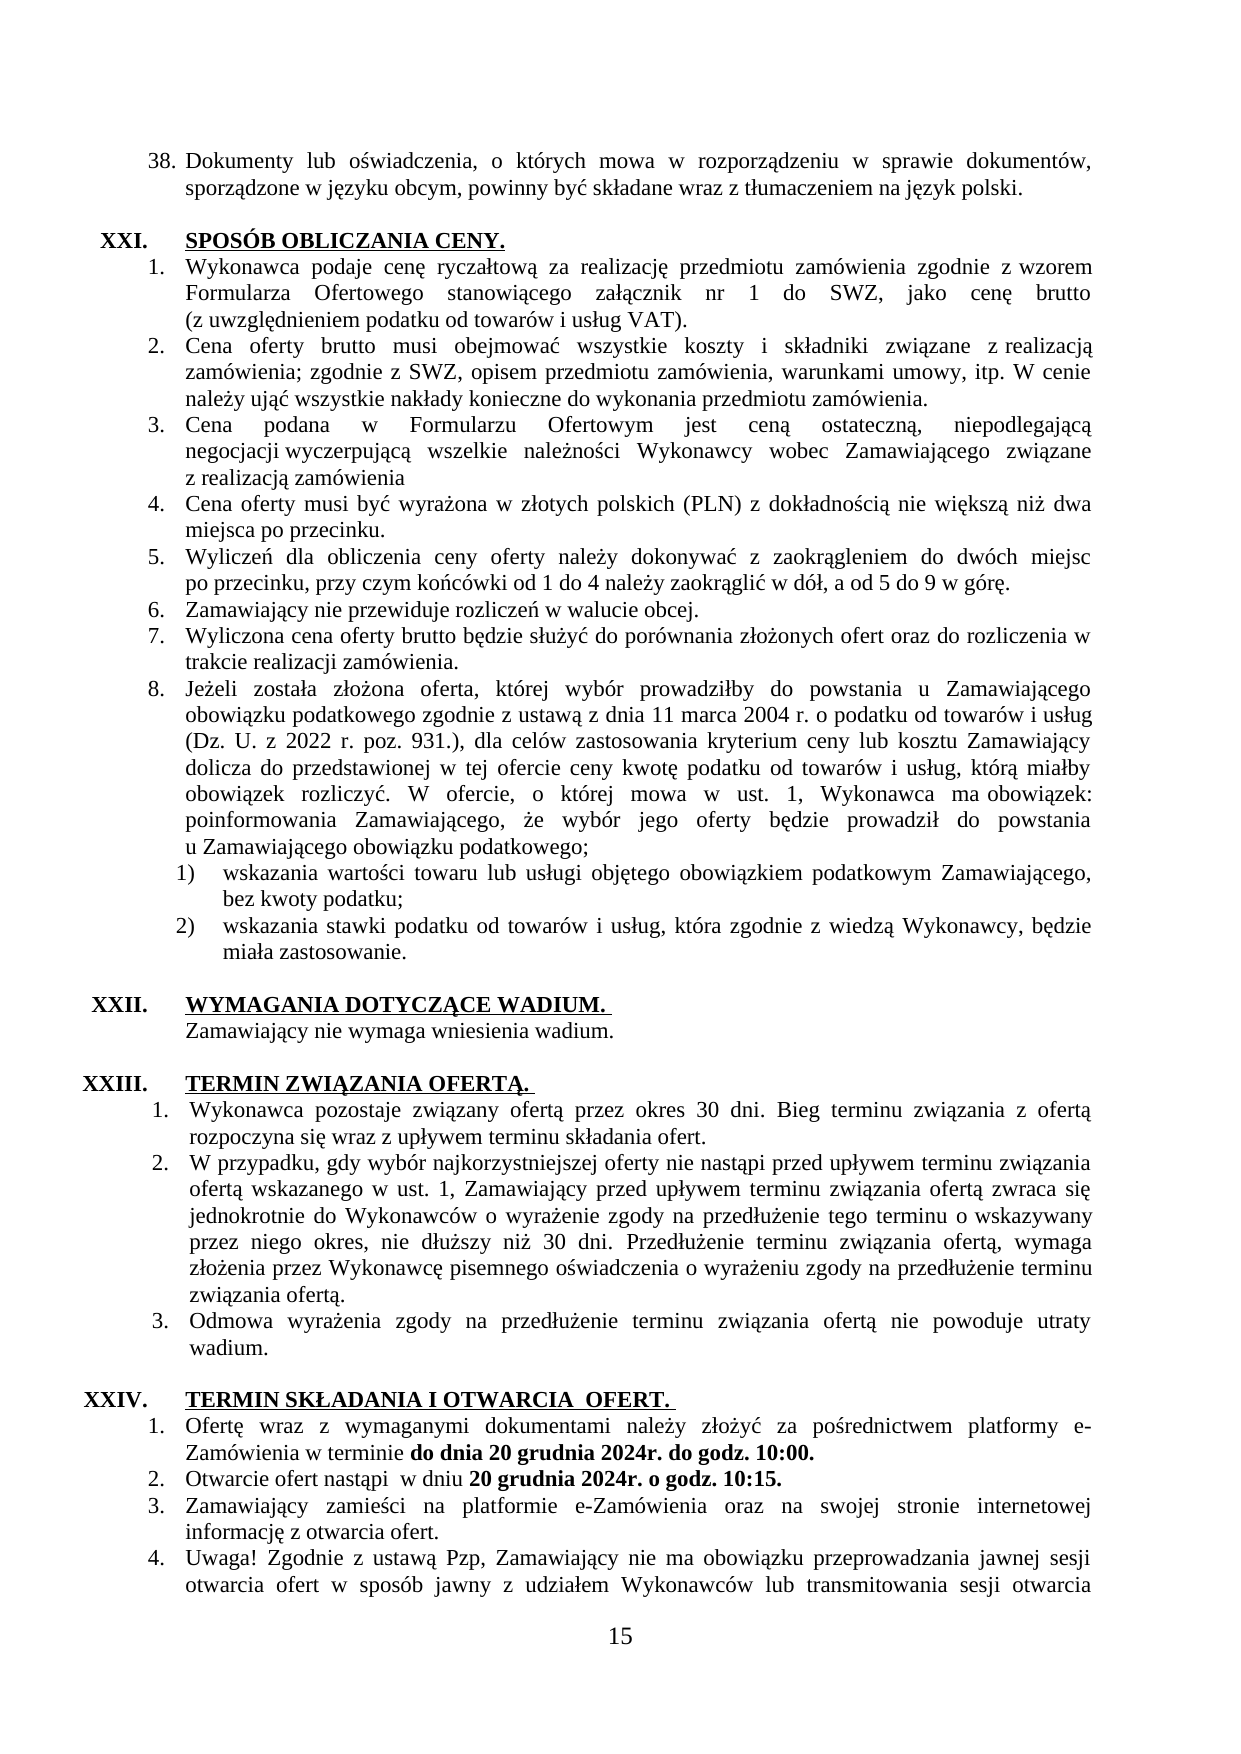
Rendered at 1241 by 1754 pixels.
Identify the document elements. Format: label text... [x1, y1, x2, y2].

list Wykonawca podaje cenę ryczałtową za realizację przedmiotu zamówienia zgodnie z wzorem Formularza Ofertowego stanowiącego załącznik nr 1 do SWZ, jako cenę brutto (z uwzględnieniem podatku od towarów i usług VAT). [148, 253, 1093, 332]
list Cena oferty brutto musi obejmować wszystkie koszty i składniki związane z realizacją zamówienia; zgodnie z SWZ, opisem przedmiotu zamówienia, warunkami umowy, itp. W cenie należy ująć wszystkie nakłady konieczne do wykonania przedmiotu zamówienia. [148, 332, 1093, 411]
list Odmowa wyrażenia zgody na przedłużenie terminu związania ofertą nie powoduje utraty wadium. [152, 1307, 1093, 1360]
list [148, 1544, 1093, 1597]
list Cena podana w Formularzu Ofertowym jest ceną ostateczną, niepodlegającą negocjacji wyczerpującą wszelkie należności Wykonawcy wobec Zamawiającego związane z realizacją zamówienia [148, 411, 1093, 490]
list Ofertę wraz z wymaganymi dokumentami należy złożyć za pośrednictwem platformy e-Zamówienia w terminie do dnia 20 grudnia 2024r. do godz. 10:00. [148, 1413, 1093, 1465]
list TERMIN ZWIĄZANIA OFERTĄ. [148, 1070, 1093, 1096]
text Zamawiający nie wymaga wniesienia wadium. [185, 1017, 1093, 1044]
list Jeżeli została złożona oferta, której wybór prowadziłby do powstania u Zamawiającego obowiązku podatkowego zgodnie z ustawą z dnia 11 marca 2004 r. o podatku od towarów i usług (Dz. U. z 2022 r. poz. 931.), dla celów zastosowania kryterium ceny lub kosztu Zamawiający dolicza do przedstawionej w tej ofercie ceny kwotę podatku od towarów i usług, którą miałby obowiązek rozliczyć. W ofercie, o której mowa w ust. 1, Wykonawca ma obowiązek: poinformowania Zamawiającego, że wybór jego oferty będzie prowadził do powstania u Zamawiającego obowiązku podatkowego; [148, 675, 1093, 859]
list wskazania stawki podatku od towarów i usług, która zgodnie z wiedzą Wykonawcy, będzie miała zastosowanie. [185, 912, 1093, 964]
list Wykonawca pozostaje związany ofertą przez okres 30 dni. Bieg terminu związania z ofertą rozpoczyna się wraz z upływem terminu składania ofert. [152, 1096, 1093, 1149]
list Zamawiający nie przewiduje rozliczeń w walucie obcej. [148, 596, 1093, 622]
list TERMIN SKŁADANIA I OTWARCIA OFERT. [148, 1386, 1093, 1413]
list Wyliczona cena oferty brutto będzie służyć do porównania złożonych ofert oraz do rozliczenia w trakcie realizacji zamówienia. [148, 622, 1093, 675]
list WYMAGANIA DOTYCZĄCE WADIUM. [148, 991, 1093, 1017]
list Cena oferty musi być wyrażona w złotych polskich (PLN) z dokładnością nie większą niż dwa miejsca po przecinku. [148, 490, 1093, 543]
list SPOSÓB OBLICZANIA CENY. [148, 227, 1093, 253]
list Wyliczeń dla obliczenia ceny oferty należy dokonywać z zaokrągleniem do dwóch miejsc po przecinku, przy czym końcówki od 1 do 4 należy zaokrąglić w dół, a od 5 do 9 w górę. [148, 543, 1093, 596]
list W przypadku, gdy wybór najkorzystniejszej oferty nie nastąpi przed upływem terminu związania ofertą wskazanego w ust. 1, Zamawiający przed upływem terminu związania ofertą zwraca się jednokrotnie do Wykonawców o wyrażenie zgody na przedłużenie tego terminu o wskazywany przez niego okres, nie dłuższy niż 30 dni. Przedłużenie terminu związania ofertą, wymaga złożenia przez Wykonawcę pisemnego oświadczenia o wyrażeniu zgody na przedłużenie terminu związania ofertą. [152, 1149, 1093, 1307]
list wskazania wartości towaru lub usługi objętego obowiązkiem podatkowym Zamawiającego, bez kwoty podatku; [185, 859, 1093, 912]
list Dokumenty lub oświadczenia, o których mowa w rozporządzeniu w sprawie dokumentów, sporządzone w języku obcym, powinny być składane wraz z tłumaczeniem na język polski. [148, 148, 1093, 200]
list Otwarcie ofert nastąpi w dniu 20 grudnia 2024r. o godz. 10:15. [148, 1465, 1093, 1492]
list Zamawiający zamieści na platformie e-Zamówienia oraz na swojej stronie internetowej informację z otwarcia ofert. [148, 1492, 1093, 1544]
